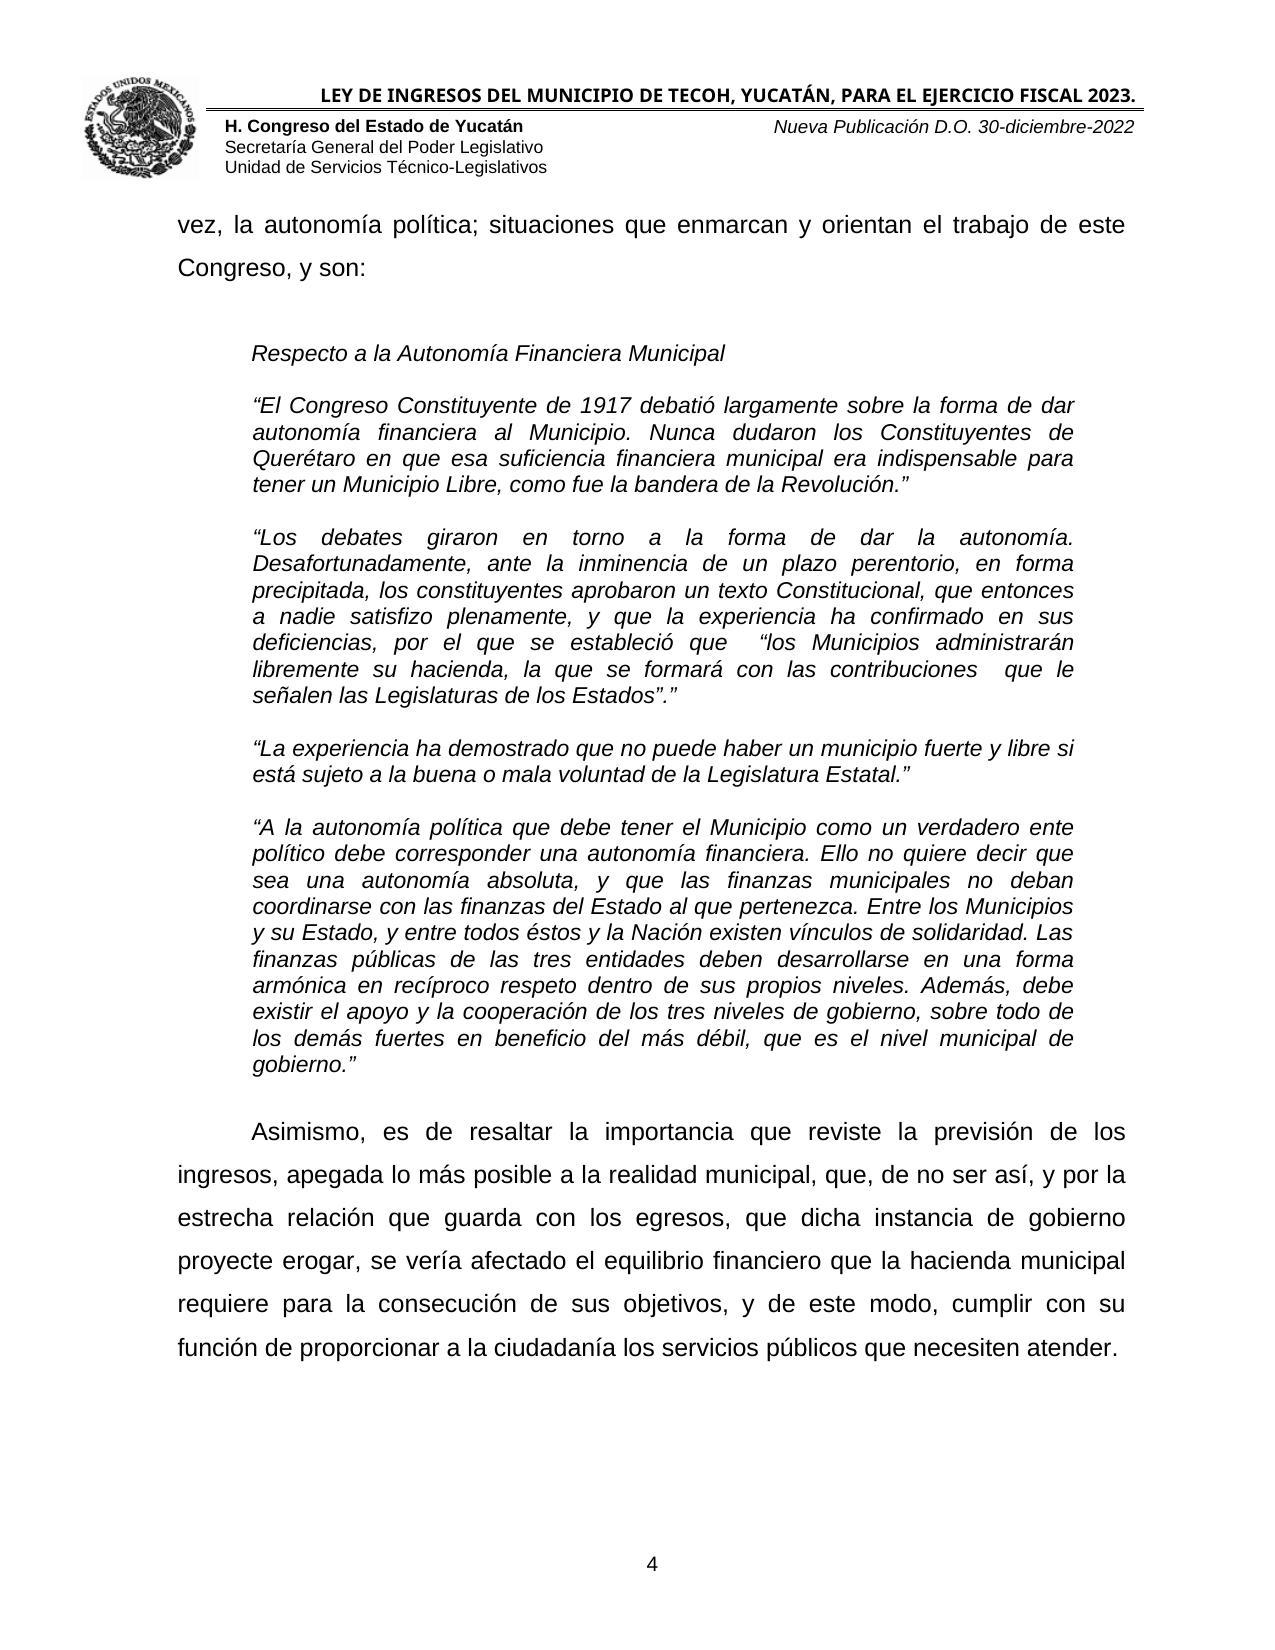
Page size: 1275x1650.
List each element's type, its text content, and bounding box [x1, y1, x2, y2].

text “La experiencia ha demostrado que no puede haber un municipio fuerte y libre si está sujeto a la buena o mala voluntad de [252, 735, 1077, 787]
text “A la autonomía política que debe tener el Municipio como un verdadero ente político debe corresponder una autonomía financiera. Ello no quiere decir que sea una autonomía absoluta, y que las finanzas municipales no deban coordinarse con las finanzas del Estado al que pertenezca. Entre los Municipios y su Estado, y entre todos éstos y existen vínculos de solidaridad. Las finanzas públicas de las tres entidades deben desarrollarse en una forma armónica en recíproco respeto dentro de sus propios niveles. Además, debe existir el apoyo y la cooperación de los tres niveles de gobierno, sobre todo de los demás fuertes en beneficio del más débil, que es el nivel municipal de gobierno.” [252, 814, 1077, 1077]
text Respecto a Municipal [177, 339, 1127, 366]
text Asimismo, es de resaltar la importancia que reviste la previsión de los ingresos, apegada lo más posible a la realidad municipal, que, de no ser así, y por la estrecha relación que guarda con los egresos, que dicha instancia de gobierno proyecte erogar, se vería afectado el equilibrio financiero que la hacienda municipal requiere para la consecución de sus objetivos, y de este modo, cumplir con su función de proporcionar a la ciudadanía los servicios públicos que necesiten atender. [177, 1117, 1127, 1361]
text “El Congreso Constituyente de 1917 debatió largamente sobre la forma de dar autonomía financiera al Municipio. Nunca dudaron los Constituyentes de Querétaro en que esa suficiencia financiera municipal era indispensable para tener un Municipio Libre, como fue la bandera de [252, 392, 1077, 498]
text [177, 210, 1127, 282]
text “Los debates giraron en torno a la forma de dar la autonomía. Desafortunadamente, ante la inminencia de un plazo perentorio, en forma precipitada, los constituyentes aprobaron un texto Constitucional, que entonces a nadie satisfizo plenamente, y que la experiencia ha confirmado en sus deficiencias, por el que se estableció que “los Municipios administrarán libremente su hacienda, la que se formará con las contribuciones que le señalen las Legislaturas de los Estados”.” [252, 524, 1077, 708]
